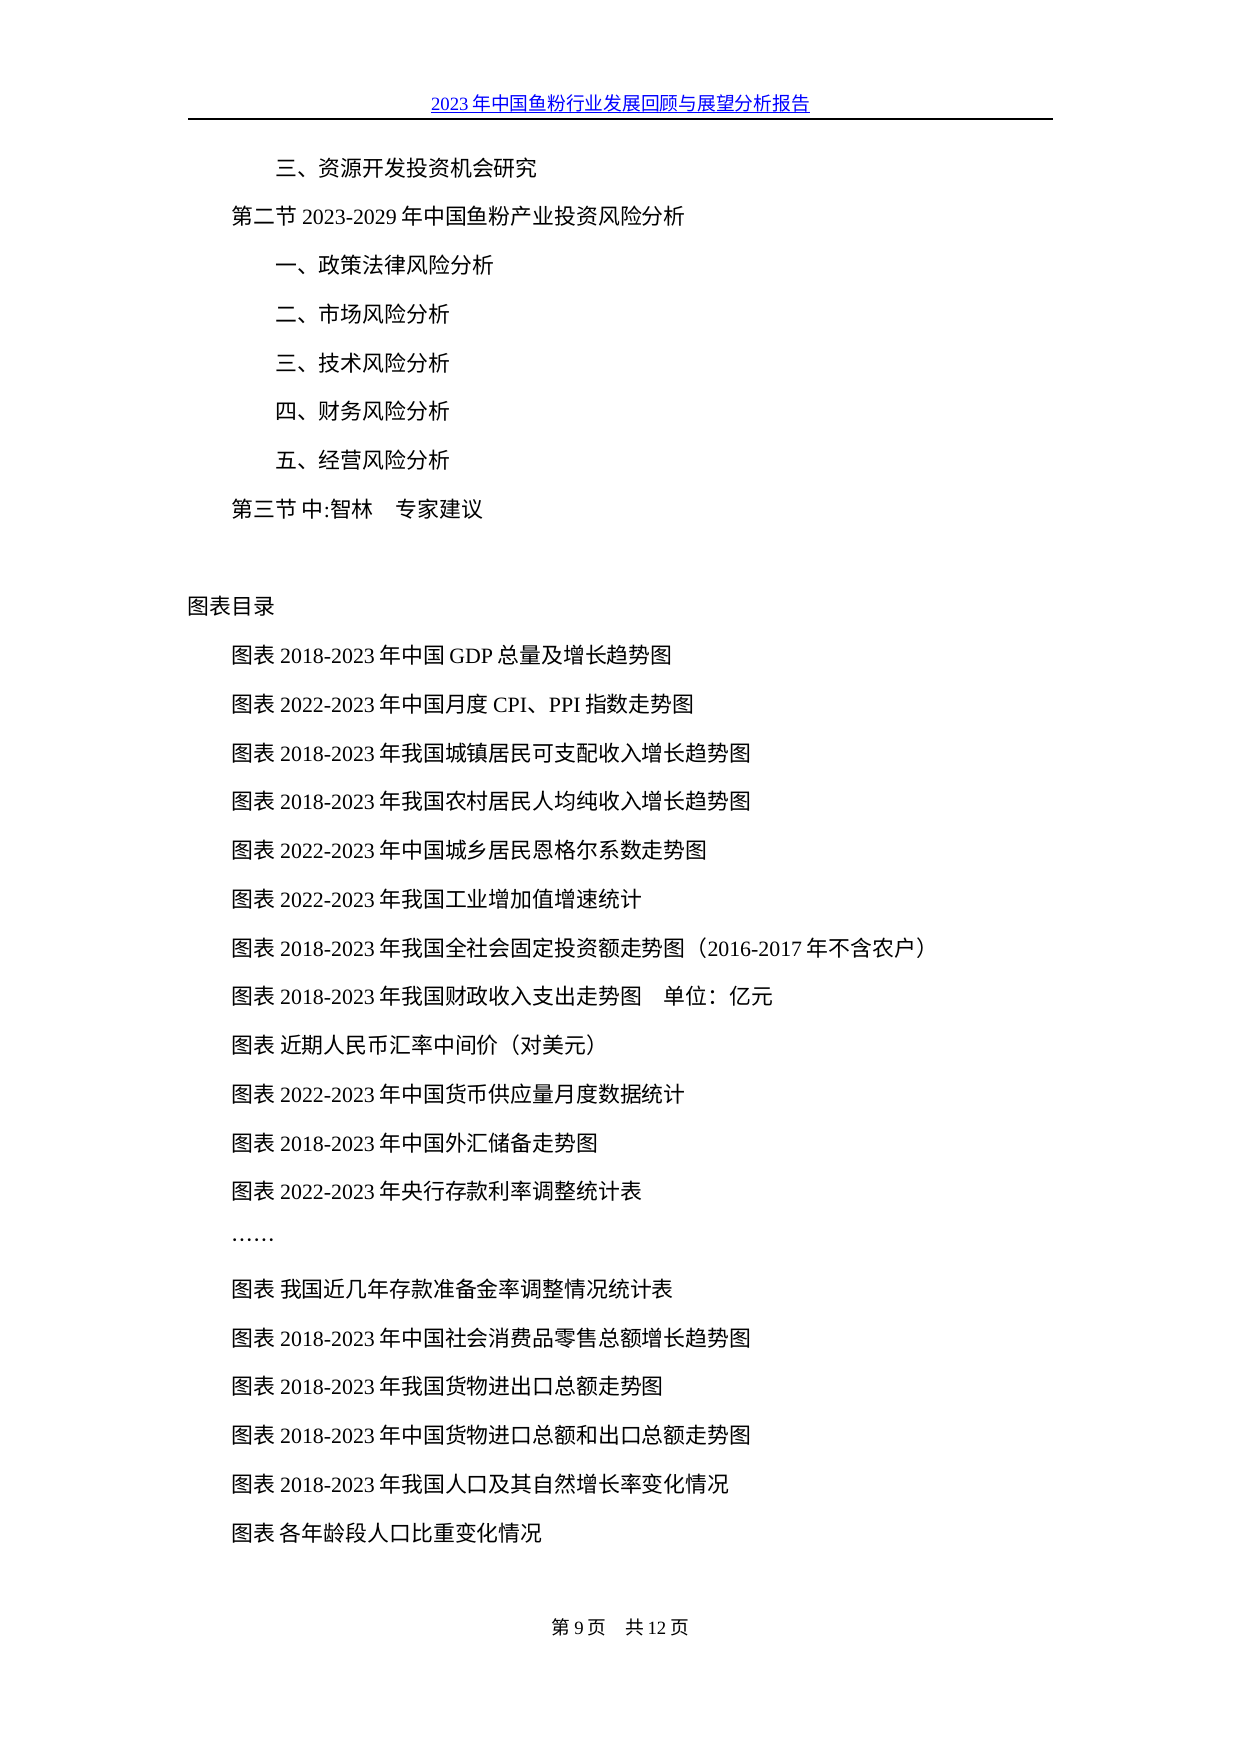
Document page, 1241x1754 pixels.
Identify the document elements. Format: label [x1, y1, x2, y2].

text [187, 150, 1053, 1548]
